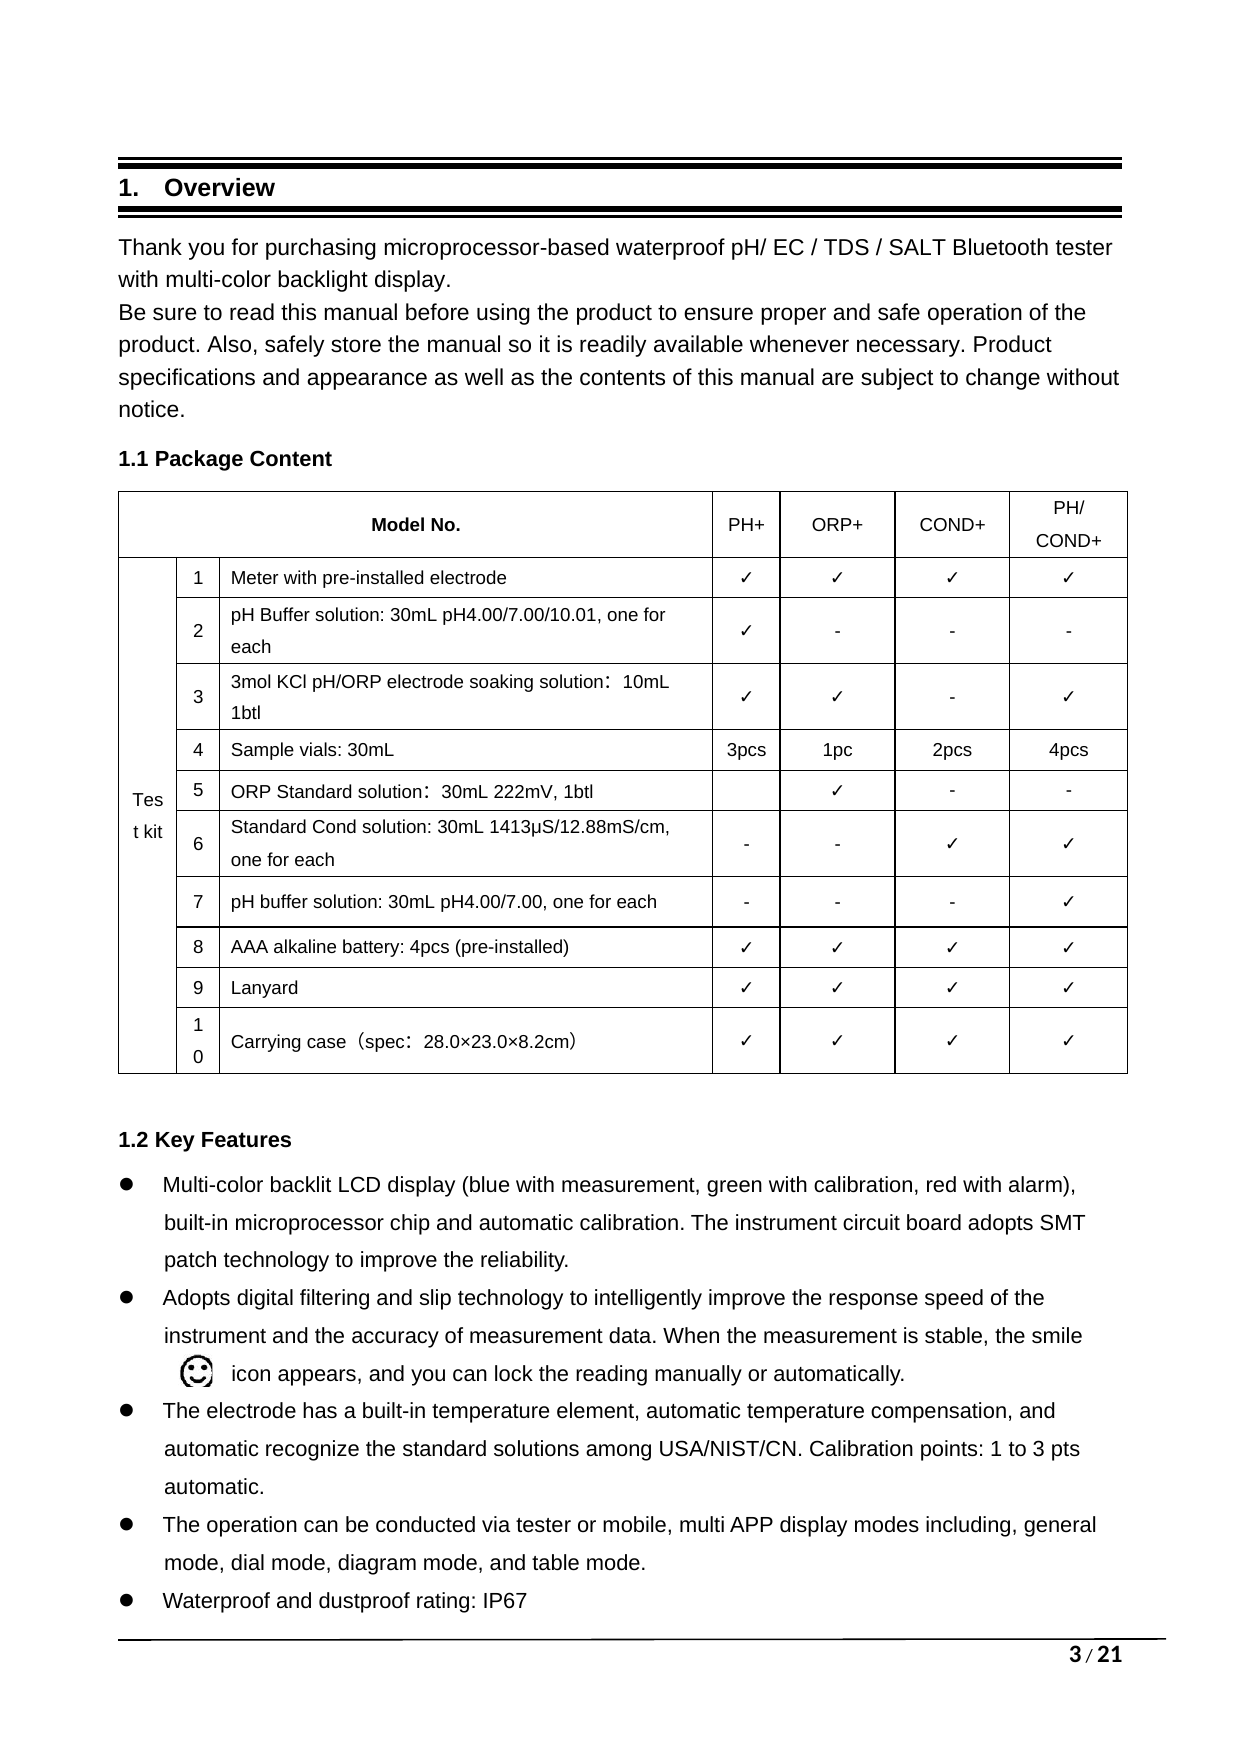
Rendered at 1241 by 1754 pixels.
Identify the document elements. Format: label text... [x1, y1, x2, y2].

table_cell - [713, 877, 779, 926]
table_cell ✓ [713, 558, 779, 597]
picture [177, 1354, 212, 1386]
table_cell - [781, 811, 894, 876]
table_cell 6 [177, 811, 219, 876]
table_cell - [1010, 771, 1127, 810]
table_cell Standard Cond solution: 30mL 1413μS/12.88mS/cm, one for each [220, 811, 712, 876]
list The operation can be conducted via tester or mobile, multi APP display modes including, general mode, dial mode, diagram mode, and table mode. [118, 1512, 1122, 1575]
table_cell ✓ [1010, 968, 1127, 1007]
table_cell 4 [177, 730, 219, 769]
table_cell ✓ [896, 558, 1009, 597]
table_cell - [781, 598, 894, 663]
table_cell [713, 771, 779, 810]
table_cell 1pc [781, 730, 894, 769]
table_cell ✓ [781, 928, 894, 967]
table_cell 2 [177, 598, 219, 663]
table_cell 7 [177, 877, 219, 926]
table_cell - [713, 811, 779, 876]
table_cell Sample vials: 30mL [220, 730, 712, 769]
table_cell pH buffer solution: 30mL pH4.00/7.00, one for each [220, 877, 712, 926]
table_cell 3pcs [713, 730, 779, 769]
table_cell - [896, 598, 1009, 663]
table_cell ✓ [1010, 1008, 1127, 1073]
table_cell ✓ [781, 664, 894, 729]
table_cell ✓ [896, 968, 1009, 1007]
table_cell - [896, 771, 1009, 810]
table_cell ✓ [713, 1008, 779, 1073]
table_cell ✓ [713, 968, 779, 1007]
table_cell ✓ [713, 928, 779, 967]
subtitle 1.1 Package Content [118, 442, 1122, 474]
table_header PH/COND+ [1010, 492, 1127, 557]
table_cell 10 [177, 1008, 219, 1073]
table_cell ✓ [781, 1008, 894, 1073]
text Be sure to read this manual before using the product to ensure proper and safe operation of the product. Also, safely store the manual so it is readily available whenever necessary. Product specifications and appearance as well as the contents of this manual are subject to change without notice. [118, 296, 1122, 426]
table_cell ✓ [713, 664, 779, 729]
table_cell Lanyard [220, 968, 712, 1007]
table_cell Carrying case（spec：28.0×23.0×8.2cm） [220, 1008, 712, 1073]
table_cell ✓ [1010, 664, 1127, 729]
table_cell ✓ [1010, 811, 1127, 876]
table_cell - [781, 877, 894, 926]
text Thank you for purchasing microprocessor-based waterproof pH/ EC / TDS / SALT Bluetooth tester with multi-color backlight display. [118, 231, 1122, 296]
table_header ORP+ [781, 492, 894, 557]
table_cell ✓ [896, 811, 1009, 876]
table_header COND+ [896, 492, 1009, 557]
list The electrode has a built-in temperature element, automatic temperature compensation, and automatic recognize the standard solutions among USA/NIST/CN. Calibration points: 1 to 3 pts automatic. [118, 1398, 1122, 1499]
table_cell 3mol KCl pH/ORP electrode soaking solution：10mL 1btl [220, 664, 712, 729]
subtitle 1.2 Key Features [118, 1123, 1122, 1155]
table_cell ✓ [1010, 558, 1127, 597]
table_cell Test kit [119, 558, 176, 1073]
table_cell ✓ [896, 1008, 1009, 1073]
table_cell pH Buffer solution: 30mL pH4.00/7.00/10.01, one for each [220, 598, 712, 663]
table_header Model No. [119, 492, 712, 557]
table_cell - [896, 664, 1009, 729]
table_cell 1 [177, 558, 219, 597]
table_cell ✓ [781, 558, 894, 597]
table_header PH+ [713, 492, 779, 557]
table_cell - [896, 877, 1009, 926]
table_cell ✓ [1010, 928, 1127, 967]
table_cell 9 [177, 968, 219, 1007]
list Waterproof and dustproof rating: IP67 [118, 1587, 1122, 1613]
table_cell ✓ [1010, 877, 1127, 926]
table_cell ORP Standard solution：30mL 222mV, 1btl [220, 771, 712, 810]
table_cell ✓ [896, 928, 1009, 967]
table_cell - [1010, 598, 1127, 663]
table_cell ✓ [713, 598, 779, 663]
table_cell ✓ [781, 771, 894, 810]
subtitle Overview [118, 169, 1122, 206]
table_cell Meter with pre-installed electrode [220, 558, 712, 597]
table_cell 8 [177, 928, 219, 967]
list Multi-color backlit LCD display (blue with measurement, green with calibration, red with alarm), built-in microprocessor chip and automatic calibration. The instrument circuit board adopts SMT patch technology to improve the reliability. [118, 1172, 1122, 1272]
list Adopts digital filtering and slip technology to intelligently improve the response speed of the instrument and the accuracy of measurement data. When the measurement is stable, the smile icon appears, and you can lock the reading manually or automatically. [118, 1285, 1122, 1386]
table_cell 3 [177, 664, 219, 729]
table_cell 5 [177, 771, 219, 810]
table_cell 4pcs [1010, 730, 1127, 769]
table_cell ✓ [781, 968, 894, 1007]
table_cell 2pcs [896, 730, 1009, 769]
table_cell AAA alkaline battery: 4pcs (pre-installed) [220, 928, 712, 967]
